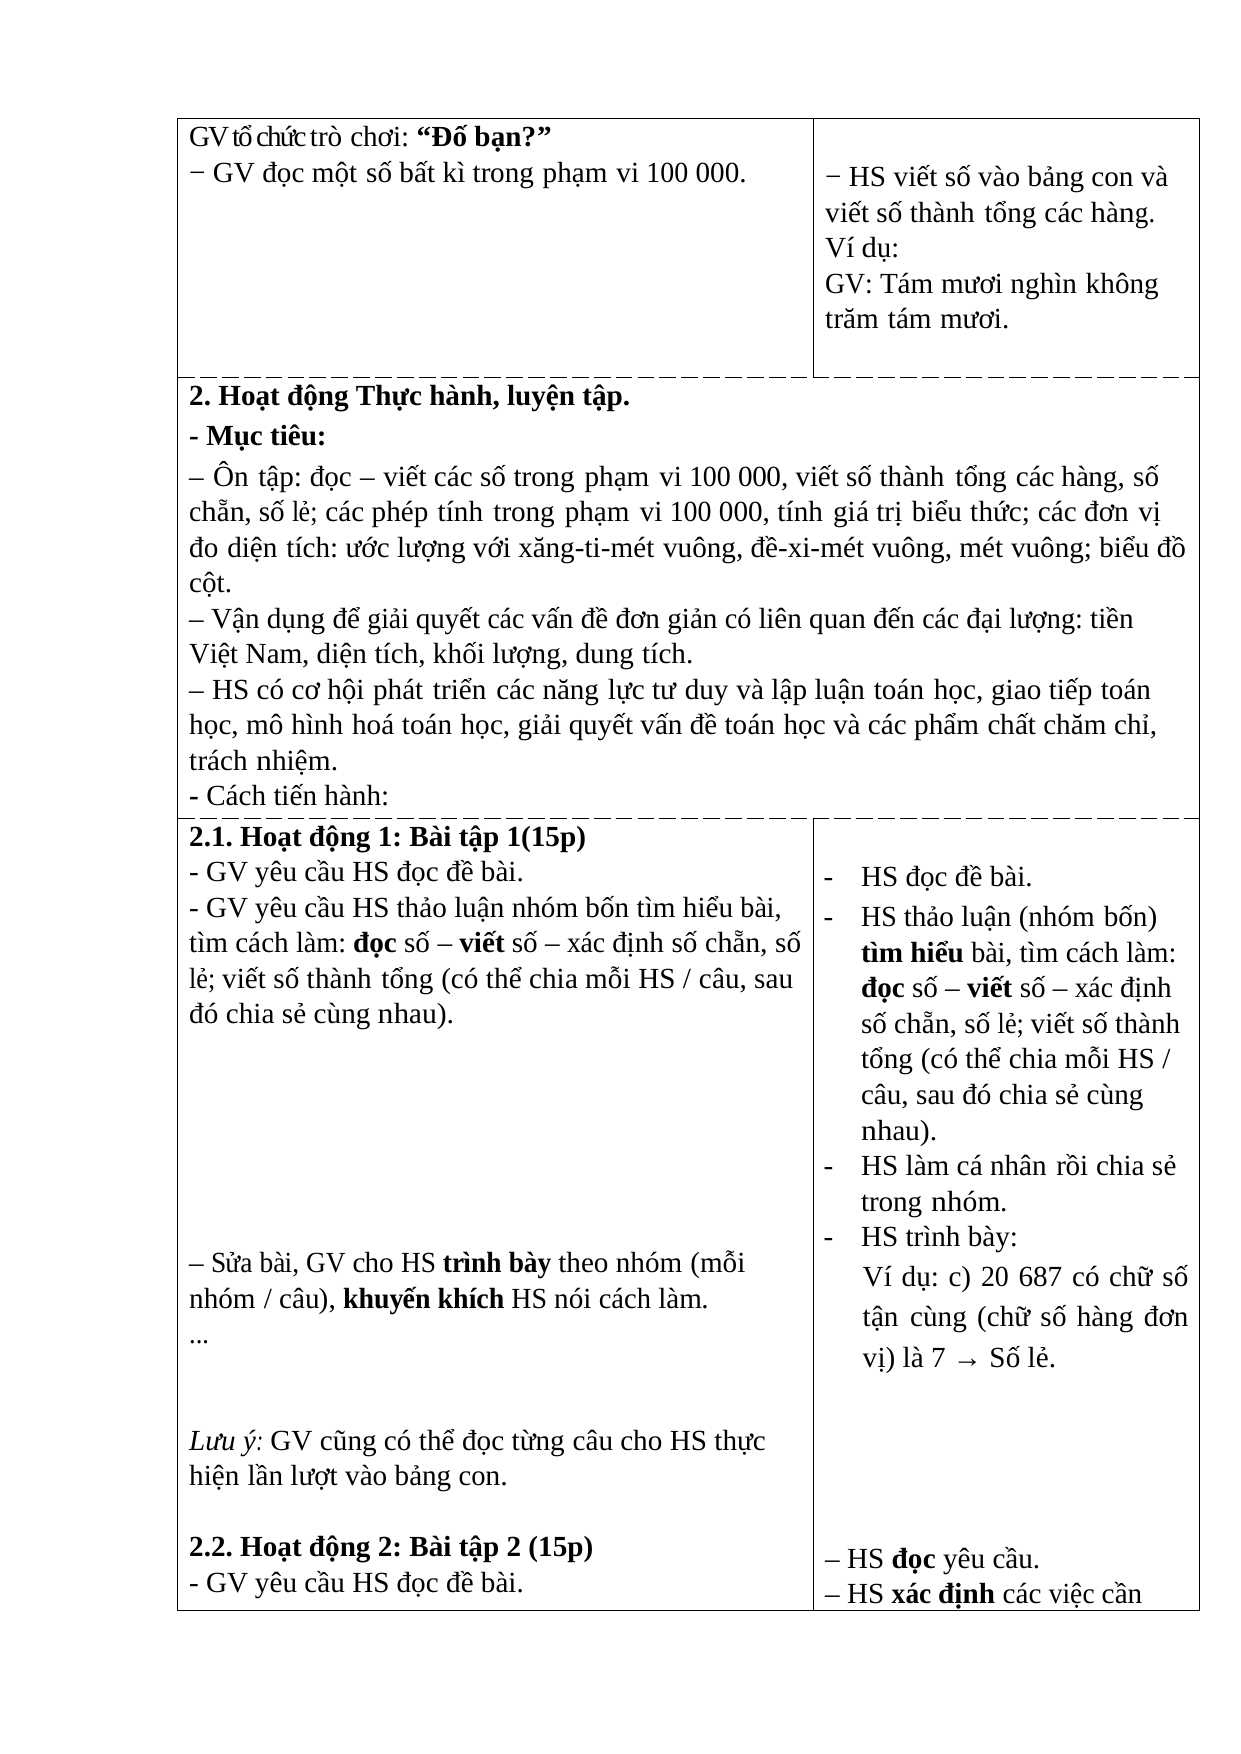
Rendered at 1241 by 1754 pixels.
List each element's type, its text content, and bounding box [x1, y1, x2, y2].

table_cell − HS viết số vào bảng con và viết số thành tổng các hàng. Ví dụ: GV: Tám mươi nghìn không trăm tám mươi. [814, 119, 1199, 377]
table_cell GV tổ chức trò chơi: “Đố bạn?” − GV đọc một số bất kì trong phạm vi 100 000. [178, 119, 813, 377]
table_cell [178, 818, 813, 1610]
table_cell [814, 818, 1199, 1610]
table_cell 2. Hoạt động Thực hành, luyện tập. - Mục tiêu: – Ôn tập: đọc – viết các số trong phạm vi 100 000, viết số thành tổng các hàng, số chẵn, số lẻ; các phép tính trong phạm vi 100 000, tính giá trị biểu thức; các đơn vị đo diện tích: ước lượng với xăng-ti-mét vuông, đề-xi-mét vuông, mét vuông; biểu đồ cột. – Vận dụng để giải quyết các vấn đề đơn giản có liên quan đến các đại lượng: tiền Việt Nam, diện tích, khối lượng, dung tích. – HS có cơ hội phát triển các năng lực tư duy và lập luận toán học, giao tiếp toán học, mô hình hoá toán học, giải quyết vấn đề toán học và các phẩm chất chăm chỉ, trách nhiệm. - Cách tiến hành: [178, 377, 1199, 818]
